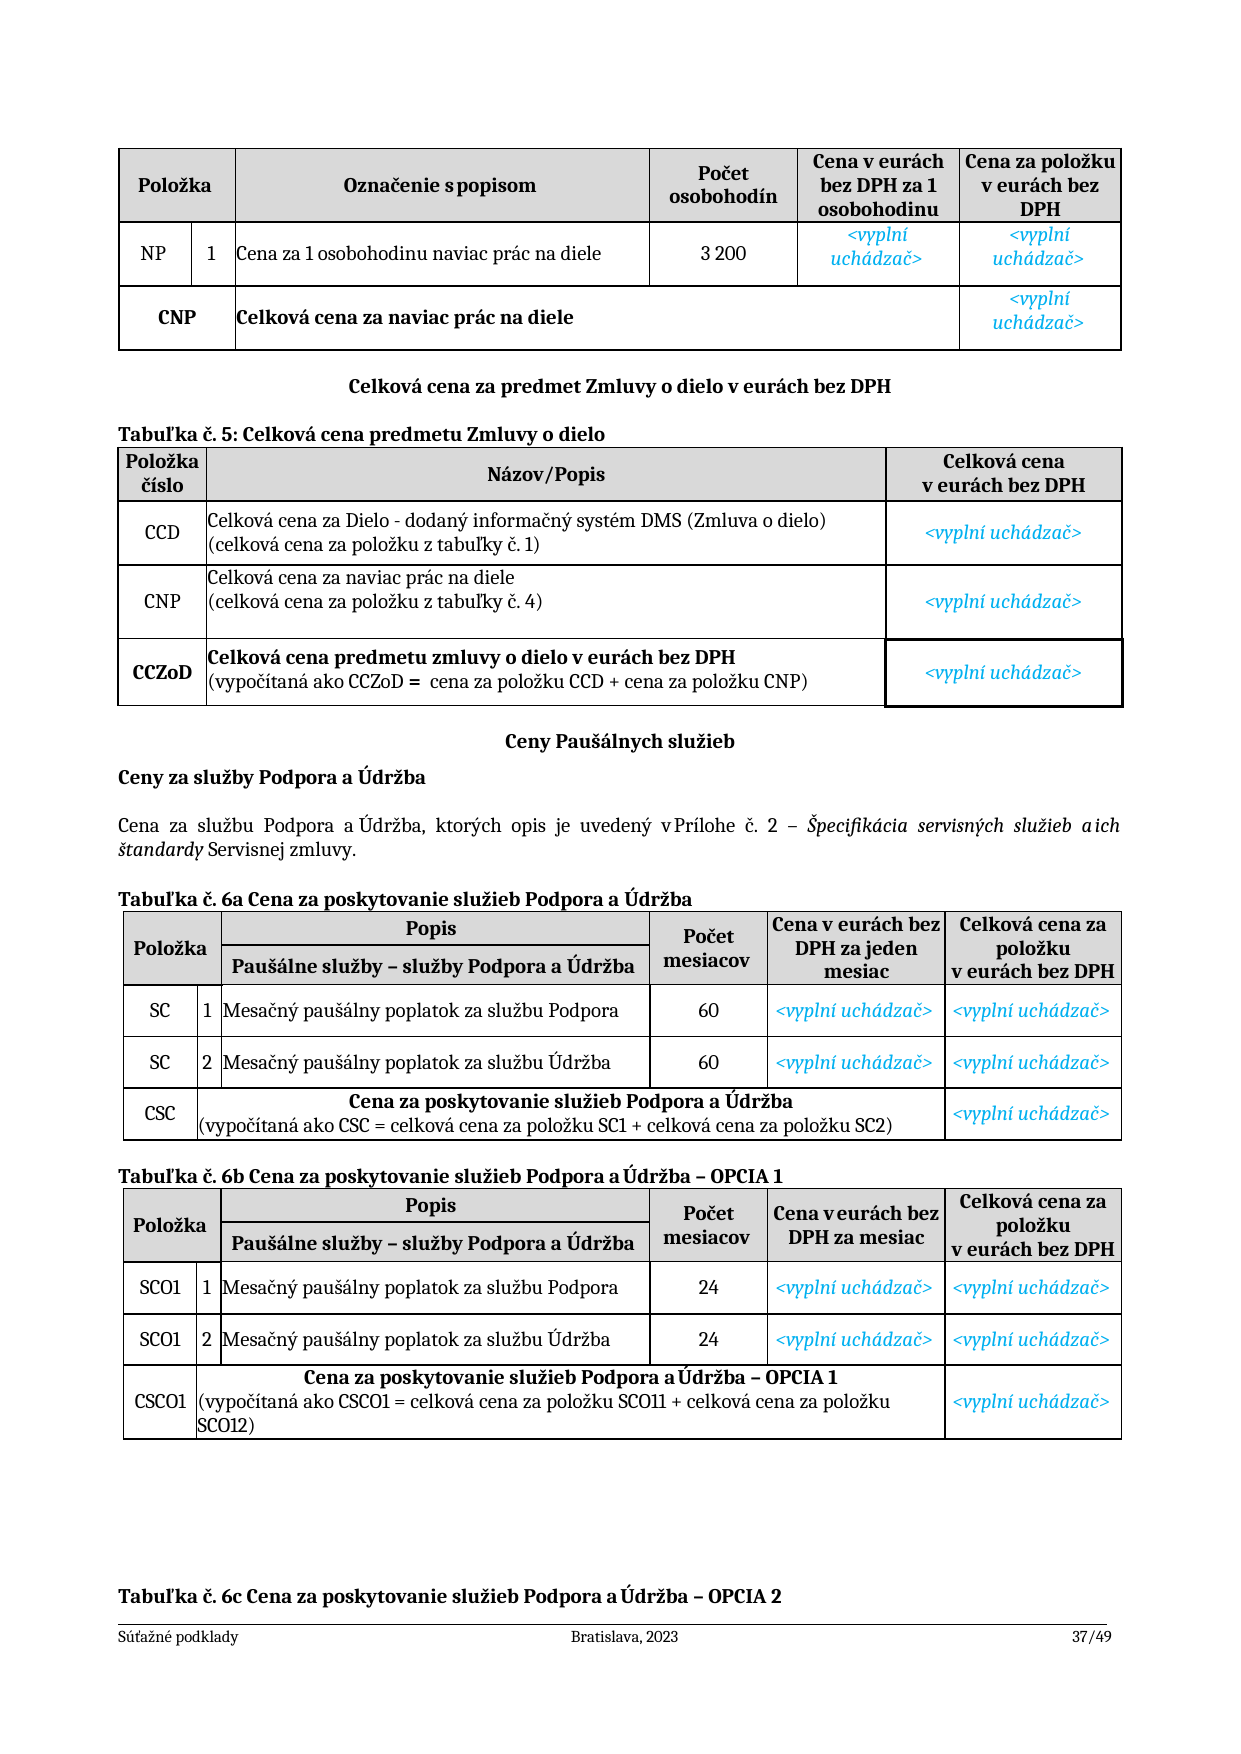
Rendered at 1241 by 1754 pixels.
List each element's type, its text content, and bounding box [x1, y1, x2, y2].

table_header Počet mesiacov [650, 1189, 767, 1261]
table_cell 1 [197, 1263, 220, 1313]
table_cell SCO1 [124, 1315, 196, 1364]
table_cell CNP [119, 566, 206, 638]
table_cell 60 [651, 1037, 767, 1087]
table_cell Mesačný paušálny poplatok za službu Údržba [222, 1037, 649, 1087]
table_cell SCO1 [124, 1263, 196, 1313]
table_cell 24 [651, 1262, 767, 1313]
table_cell <vyplní uchádzač> [946, 1315, 1121, 1364]
table_cell <vyplní uchádzač> [946, 985, 1121, 1036]
table_cell 1 [192, 223, 235, 285]
text Tabuľka č. 5: Celková cena predmetu Zmluvy o dielo [118, 423, 1122, 447]
table_cell Mesačný paušálny poplatok za službu Podpora [222, 985, 649, 1036]
table_cell Cena za poskytovanie služieb Podpora a Údržba (vypočítaná ako CSC = celková cena za položku SC1 + celková cena za položku SC2) [198, 1089, 944, 1139]
table_header Položka [124, 912, 221, 984]
table_header Položka [124, 1189, 220, 1261]
table_cell NP [120, 223, 191, 285]
table_header Počet osobohodín [650, 149, 797, 221]
table_cell 2 [197, 1315, 220, 1364]
table_cell 60 [651, 985, 767, 1036]
table_header Položka číslo [119, 448, 206, 500]
table_cell <vyplní uchádzač> [768, 1037, 944, 1087]
table_cell Celková cena predmetu zmluvy o dielo v eurách bez DPH (vypočítaná ako CCZoD = cena za položku CCD + cena za položku CNP) [207, 639, 884, 705]
table_cell <vyplní uchádzač> [887, 566, 1121, 638]
table_header Celková cena za položku v eurách bez DPH [946, 912, 1121, 984]
table_cell <vyplní uchádzač> [946, 1262, 1121, 1313]
table_header Cena za položku v eurách bez DPH [960, 149, 1120, 221]
table_cell CSCO1 [124, 1366, 196, 1438]
table_cell <vyplní uchádzač> [960, 223, 1120, 285]
table_cell CCD [119, 502, 206, 564]
table_cell <vyplní uchádzač> [768, 1315, 944, 1364]
table_cell CCZoD [119, 639, 206, 705]
table_cell CNP [120, 287, 235, 349]
table_cell Paušálne služby – služby Podpora a Údržba [222, 946, 649, 984]
table_header Cena v eurách bez DPH za mesiac [768, 1189, 944, 1261]
table_cell Mesačný paušálny poplatok za službu Podpora [222, 1262, 649, 1313]
table_header Celková cena za položku v eurách bez DPH [946, 1189, 1121, 1261]
table_cell Paušálne služby – služby Podpora a Údržba [222, 1223, 649, 1261]
table_cell <vyplní uchádzač> [887, 502, 1121, 564]
table_cell <vyplní uchádzač> [768, 1262, 944, 1313]
table_cell CSC [124, 1089, 197, 1139]
table_header Názov/Popis [207, 448, 885, 500]
text Tabuľka č. 6b Cena za poskytovanie služieb Podpora a Údržba – OPCIA 1 [118, 1164, 1122, 1188]
table_cell Mesačný paušálny poplatok za službu Údržba [222, 1315, 649, 1364]
text Tabuľka č. 6a Cena za poskytovanie služieb Podpora a Údržba [118, 887, 1122, 911]
table_cell SC [124, 1037, 197, 1087]
table_cell <vyplní uchádzač> [768, 985, 944, 1036]
table_cell <vyplní uchádzač> [798, 223, 959, 285]
table_header Cena v eurách bez DPH za 1 osobohodinu [798, 149, 959, 221]
table_header Položka [120, 149, 235, 221]
table_cell SC [124, 986, 197, 1036]
table_cell 2 [198, 1037, 221, 1087]
table_cell Celková cena za naviac prác na diele (celková cena za položku z tabuľky č. 4) [207, 566, 885, 638]
table_header Počet mesiacov [650, 912, 767, 984]
table_header Celková cena v eurách bez DPH [887, 448, 1121, 500]
table_cell <vyplní uchádzač> [946, 1089, 1121, 1139]
table_header Popis [222, 1189, 649, 1221]
table_header Cena v eurách bez DPH za jeden mesiac [768, 912, 944, 984]
text Cena za službu Podpora a Údržba, ktorých opis je uvedený v Prílohe č. 2 – Špecifikácia servisných služieb a ich štandardy Servisnej zmluvy. [118, 814, 1122, 862]
text Ceny Paušálnych služieb [118, 729, 1122, 753]
table_cell <vyplní uchádzač> [960, 287, 1120, 349]
text Tabuľka č. 6c Cena za poskytovanie služieb Podpora a Údržba – OPCIA 2 [118, 1585, 1122, 1609]
table_cell Celková cena za naviac prác na diele [236, 287, 959, 349]
table_cell 3 200 [650, 223, 797, 285]
table_cell 24 [651, 1315, 767, 1364]
table_cell Cena za 1 osobohodinu naviac prác na diele [236, 223, 649, 285]
text Ceny za služby Podpora a Údržba [118, 766, 1122, 790]
table_cell <vyplní uchádzač> [946, 1037, 1121, 1087]
table_header Popis [222, 912, 649, 944]
table_cell 1 [198, 986, 221, 1036]
text Celková cena za predmet Zmluvy o dielo v eurách bez DPH [118, 375, 1122, 399]
table_cell <vyplní uchádzač> [946, 1366, 1121, 1438]
table_cell Cena za poskytovanie služieb Podpora a Údržba – OPCIA 1 (vypočítaná ako CSCO1 = celková cena za položku SCO11 + celková cena za položku SCO12) [197, 1366, 944, 1438]
table_cell <vyplní uchádzač> [887, 641, 1121, 705]
table_cell Celková cena za Dielo - dodaný informačný systém DMS (Zmluva o dielo) (celková cena za položku z tabuľky č. 1) [207, 502, 885, 564]
table_header Označenie s popisom [236, 149, 649, 221]
